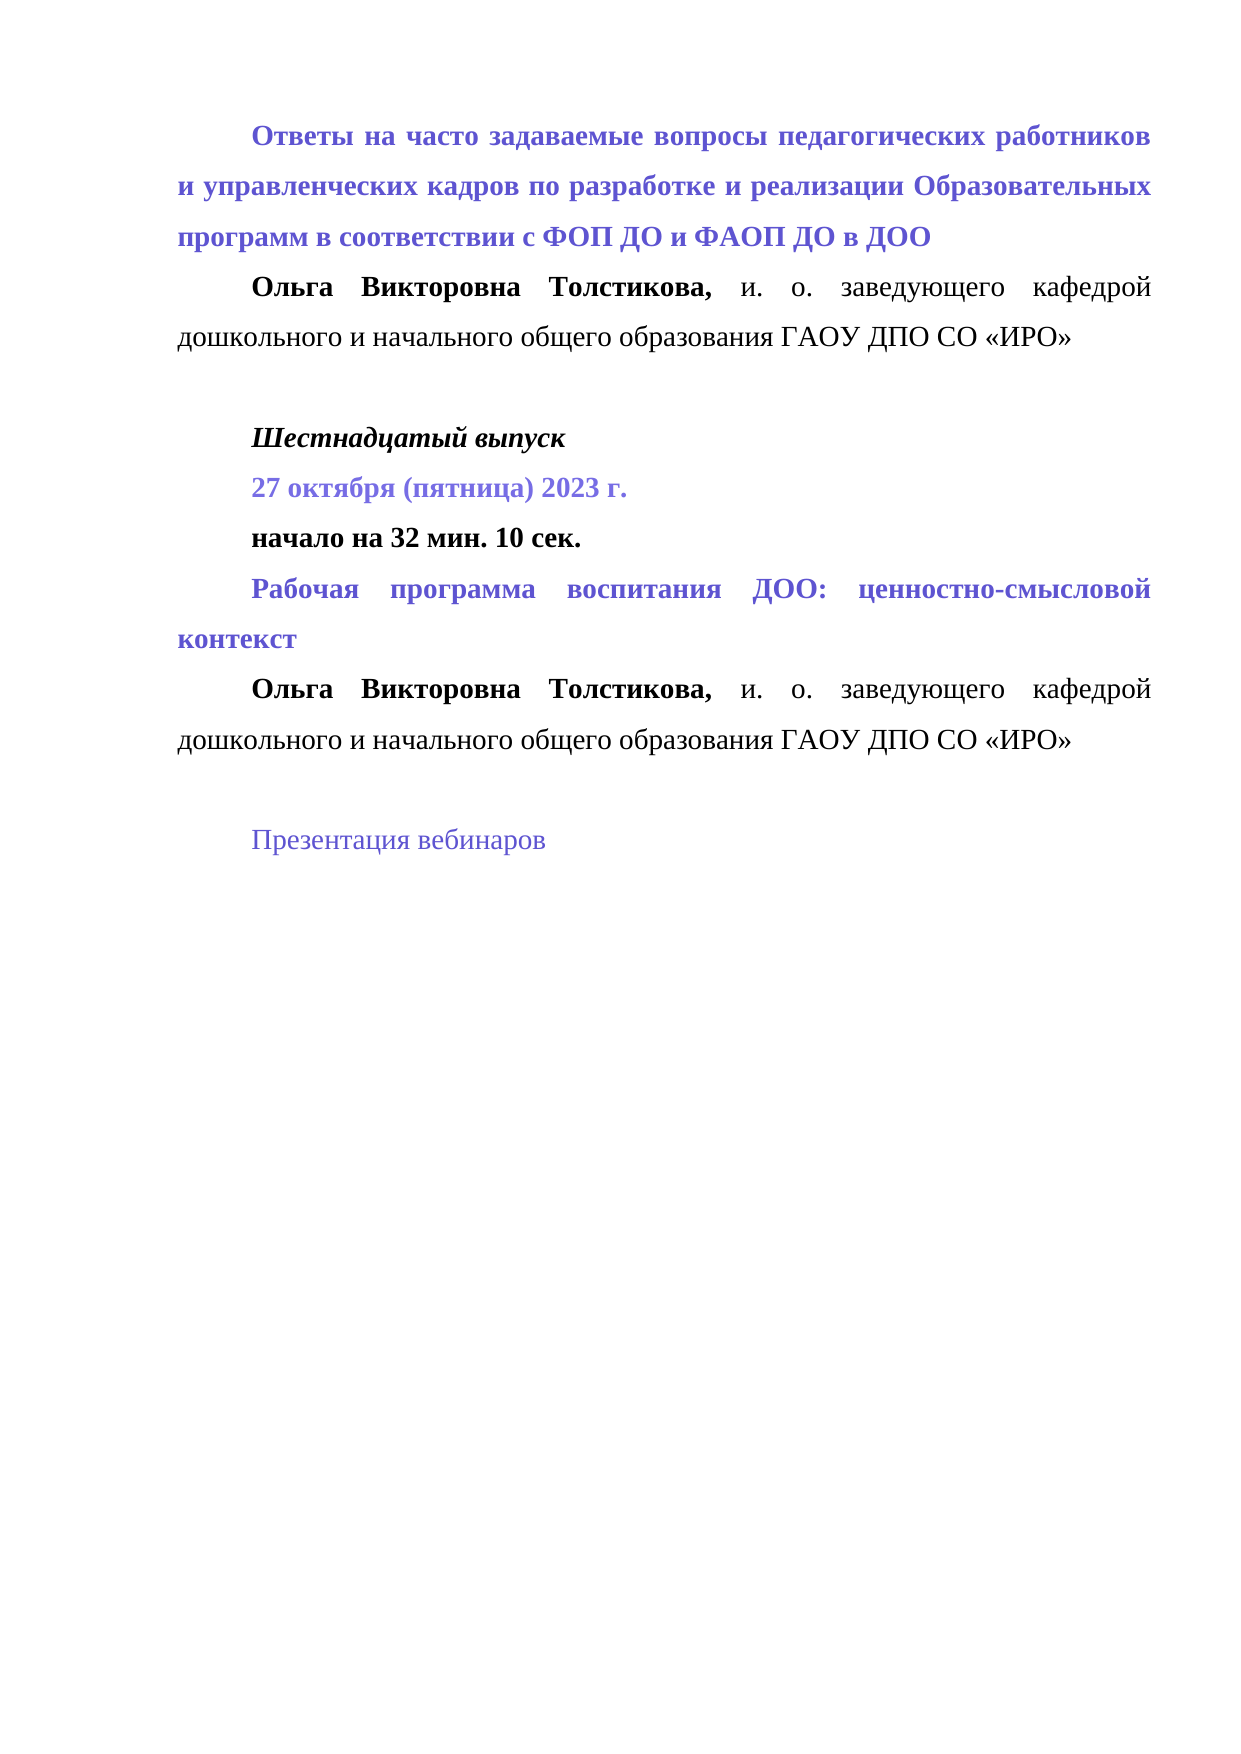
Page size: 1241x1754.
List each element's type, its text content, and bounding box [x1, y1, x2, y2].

text 27 октября (пятница) 2023 г. [177, 470, 1152, 504]
text Презентация вебинаров [177, 822, 1152, 856]
text Ольга Викторовна Толстикова, и. о. заведующего кафедрой дошкольного и начального общего образования ГАОУ ДПО СО «ИРО» [177, 269, 1152, 353]
text Шестнадцатый выпуск [177, 420, 1152, 453]
text начало на 32 мин. 10 сек. [177, 521, 1152, 554]
text Рабочая программа воспитания ДОО: ценностно-смысловой контекст [177, 571, 1152, 655]
text Ответы на часто задаваемые вопросы педагогических работников и управленческих кадров по разработке и реализации Образовательных программ в соответствии с ФОП ДО и ФАОП ДО в ДОО [177, 118, 1152, 252]
text Ольга Викторовна Толстикова, и. о. заведующего кафедрой дошкольного и начального общего образования ГАОУ ДПО СО «ИРО» [177, 672, 1152, 755]
